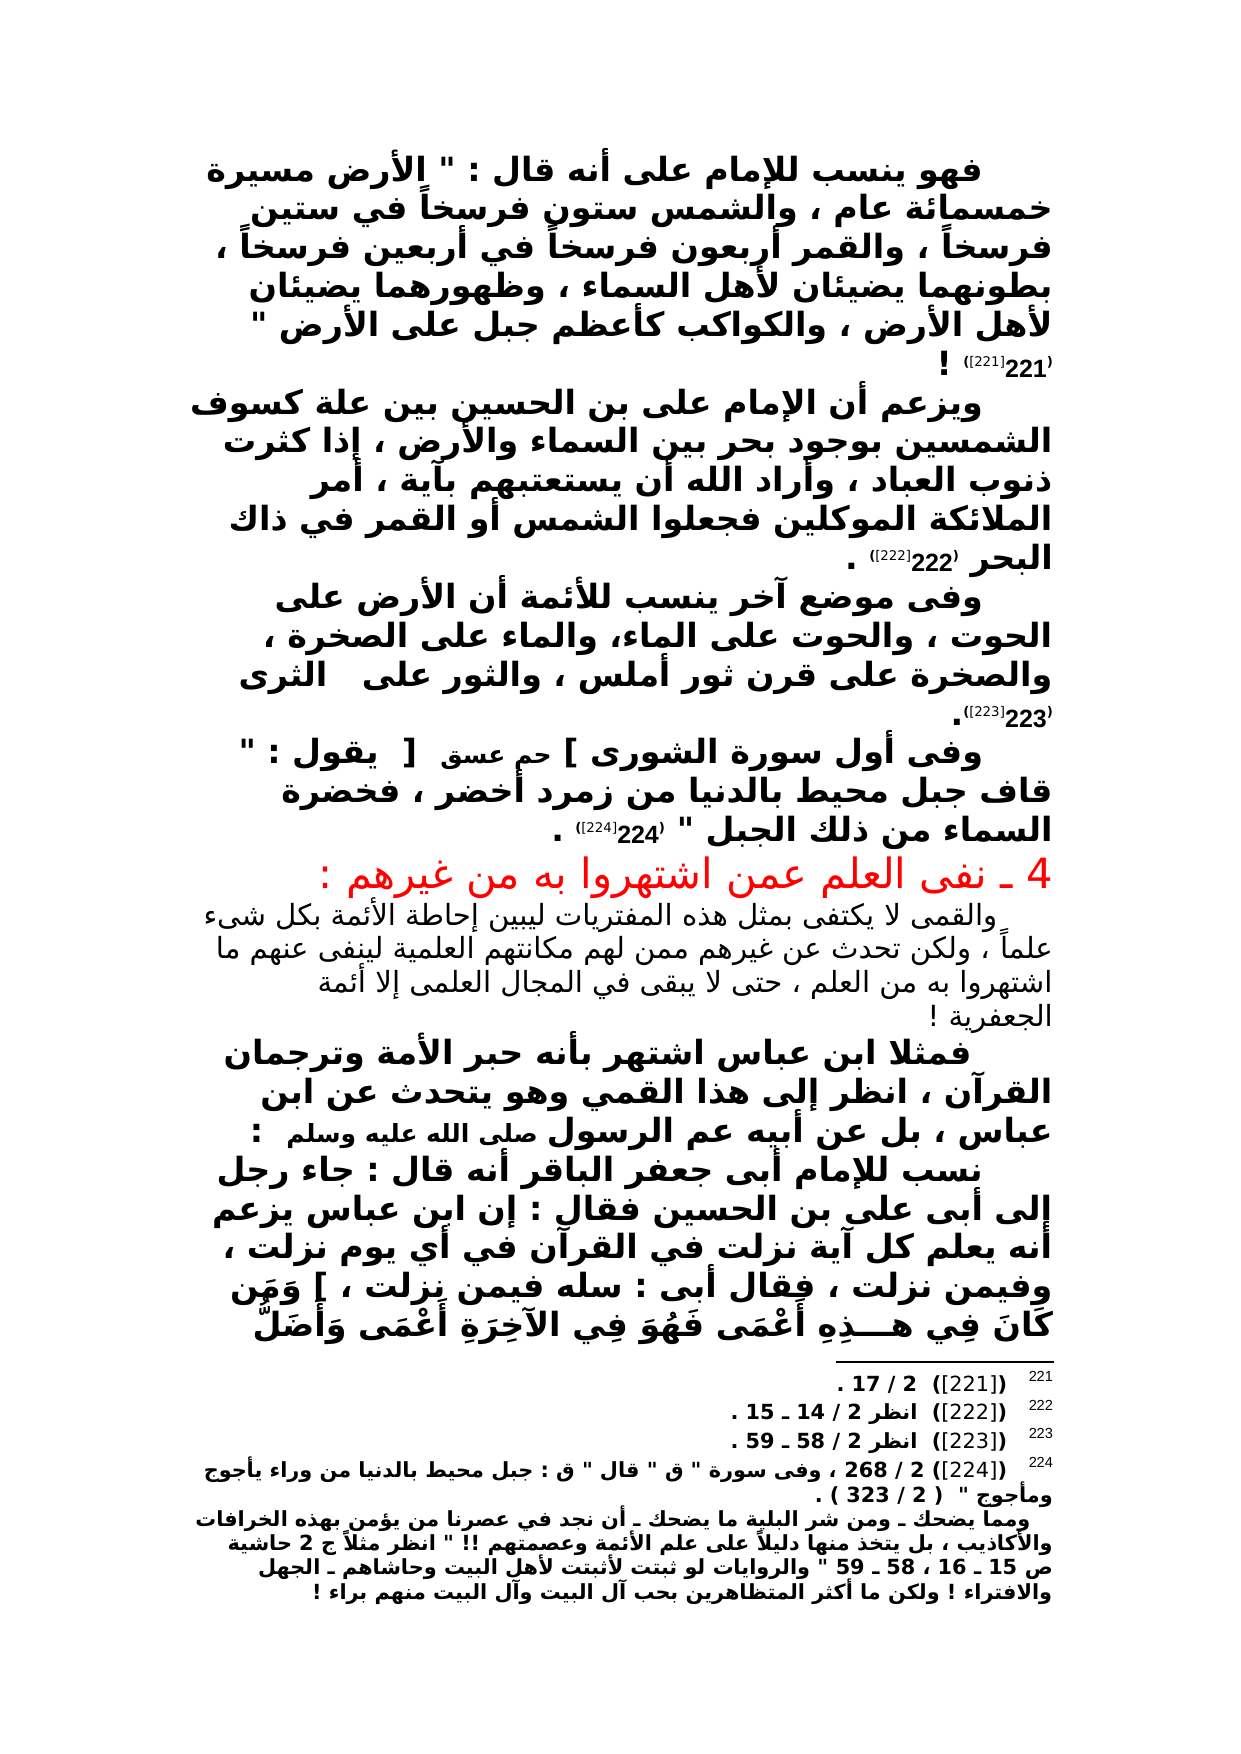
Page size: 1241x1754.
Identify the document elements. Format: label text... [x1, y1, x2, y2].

text فمثلا ابن عباس اشتهر بأنه حبر الأمة وترجمان القرآن ، انظر إلى هذا القمي وهو يتحدث عن ابن عباس ، بل عن أبيه عم الرسول صلى الله عليه وسلم : [187, 1034, 1053, 1150]
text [187, 1150, 1053, 1344]
text وفى موضع آخر ينسب للأئمة أن الأرض على الحوت ، والحوت على الماء، والماء على الصخرة ، والصخرة على قرن ثور أملس ، والثور على الثرى ([223]). [187, 577, 1053, 733]
text والقمى لا يكتفى بمثل هذه المفتريات ليبين إحاطة الأئمة بكل شىء علماً ، ولكن تحدث عن غيرهم ممن لهم مكانتهم العلمية لينفى عنهم ما اشتهروا به من العلم ، حتى لا يبقى في المجال العلمى إلا أئمة الجعفرية ! [187, 898, 1053, 1034]
text وفى أول سورة الشورى حم عسق يقول : " قاف جبل محيط بالدنيا من زمرد أخضر ، فخضرة السماء من ذلك الجبل " ([224]) . [187, 733, 1053, 849]
text 4 ـ نفى العلم عمن اشتهروا به من غيرهم : [187, 849, 1053, 898]
text فهو ينسب للإمام على أنه قال : " الأرض مسيرة خمسمائة عام ، والشمس ستون فرسخاً في ستين فرسخاً ، والقمر أربعون فرسخاً في أربعين فرسخاً ، بطونهما يضيئان لأهل السماء ، وظهورهما يضيئان لأهل الأرض ، والكواكب كأعظم جبل على الأرض " ([221]) ! [187, 150, 1053, 383]
text ويزعم أن الإمام على بن الحسين بين علة كسوف الشمسين بوجود بحر بين السماء والأرض ، إذا كثرت ذنوب العباد ، وأراد الله أن يستعتبهم بآية ، أمر الملائكة الموكلين فجعلوا الشمس أو القمر في ذاك البحر ([222]) . [187, 383, 1053, 577]
